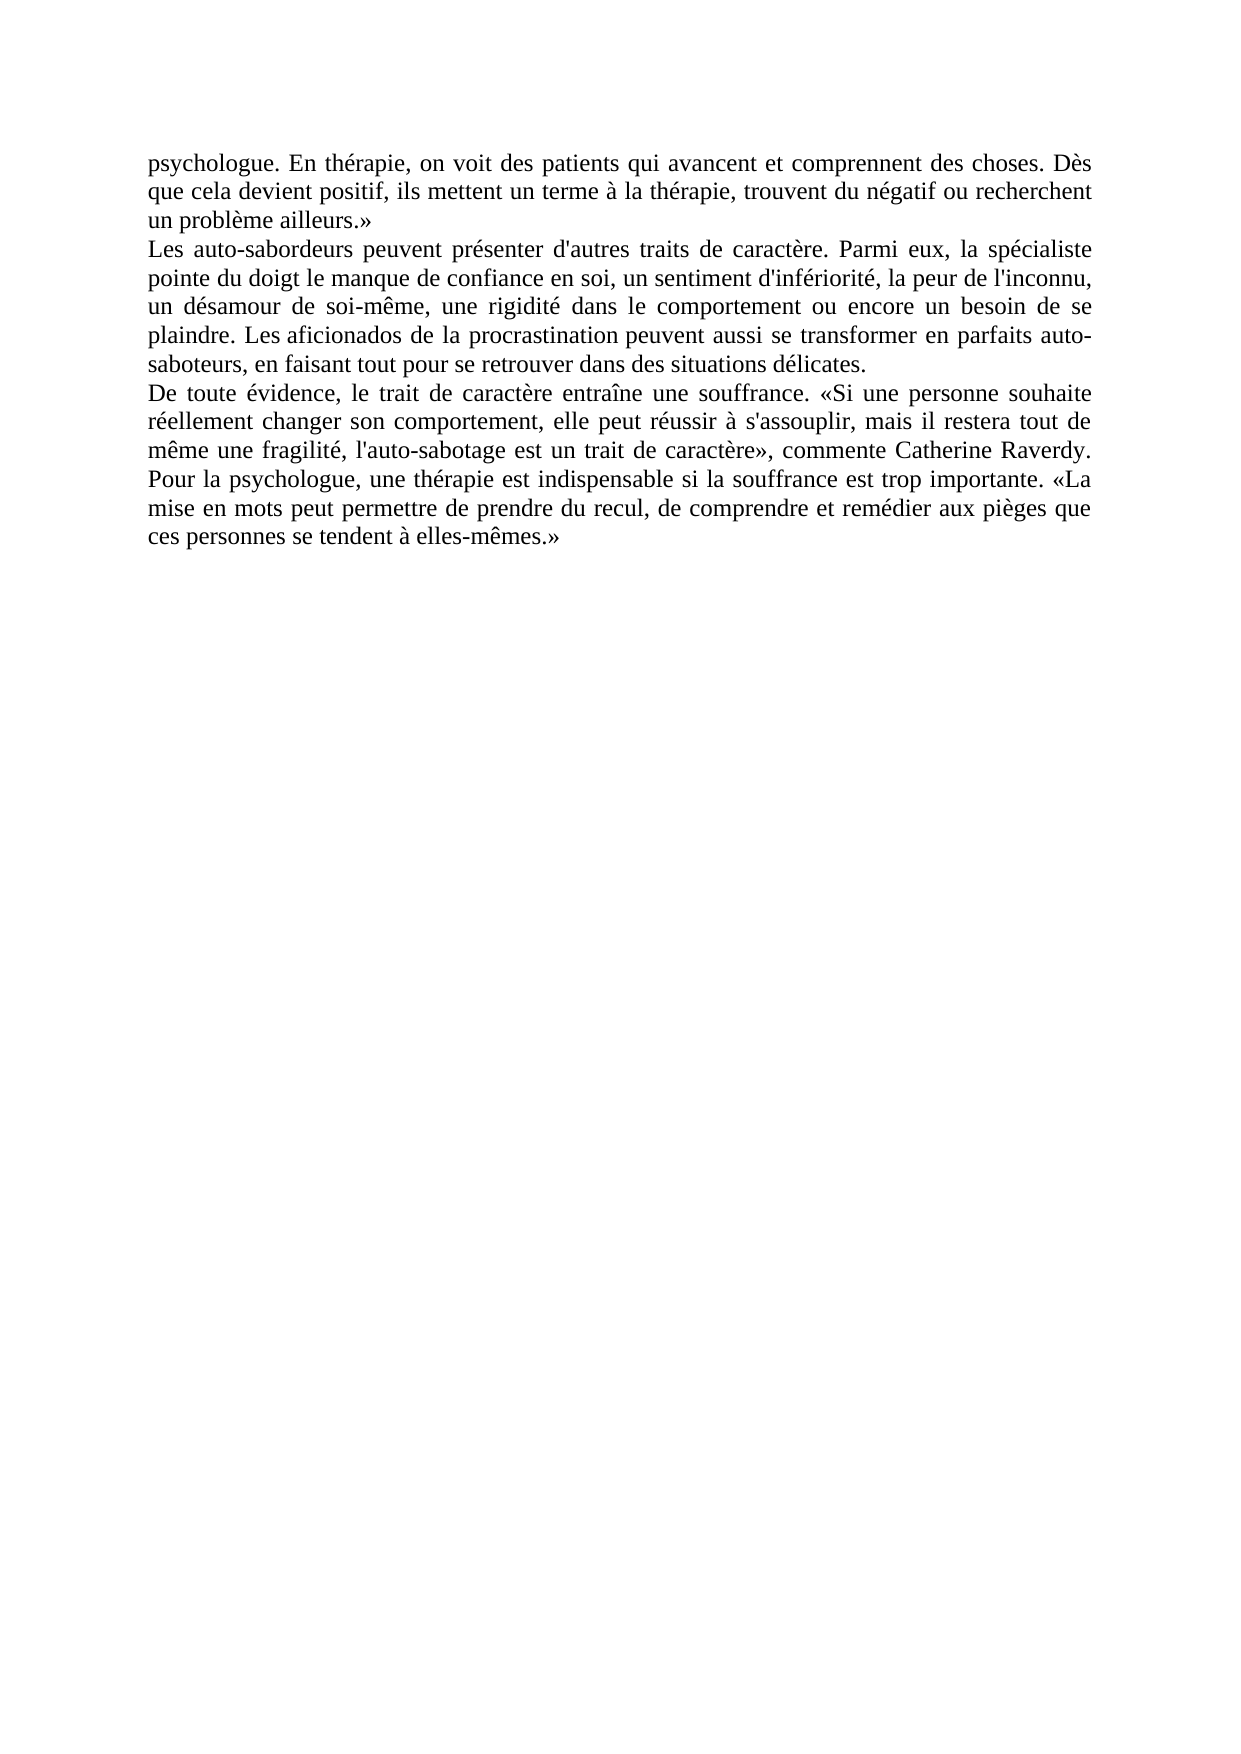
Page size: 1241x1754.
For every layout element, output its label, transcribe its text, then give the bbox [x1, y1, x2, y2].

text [148, 148, 1093, 234]
text Les auto-sabordeurs peuvent présenter d'autres traits de caractère. Parmi eux, la spécialiste pointe du doigt le manque de confiance en soi, un sentiment d'infériorité, la peur de l'inconnu, un désamour de soi-même, une rigidité dans le comportement ou encore un besoin de se plaindre. Les aficionados de la procrastination peuvent aussi se transformer en parfaits auto-saboteurs, en faisant tout pour se retrouver dans des situations délicates. [148, 234, 1093, 378]
text De toute évidence, le trait de caractère entraîne une souffrance. «Si une personne souhaite réellement changer son comportement, elle peut réussir à s'assouplir, mais il restera tout de même une fragilité, l'auto-sabotage est un trait de caractère», commente Catherine Raverdy. Pour la psychologue, une thérapie est indispensable si la souffrance est trop importante. «La mise en mots peut permettre de prendre du recul, de comprendre et remédier aux pièges que ces personnes se tendent à elles-mêmes.» [148, 378, 1093, 550]
